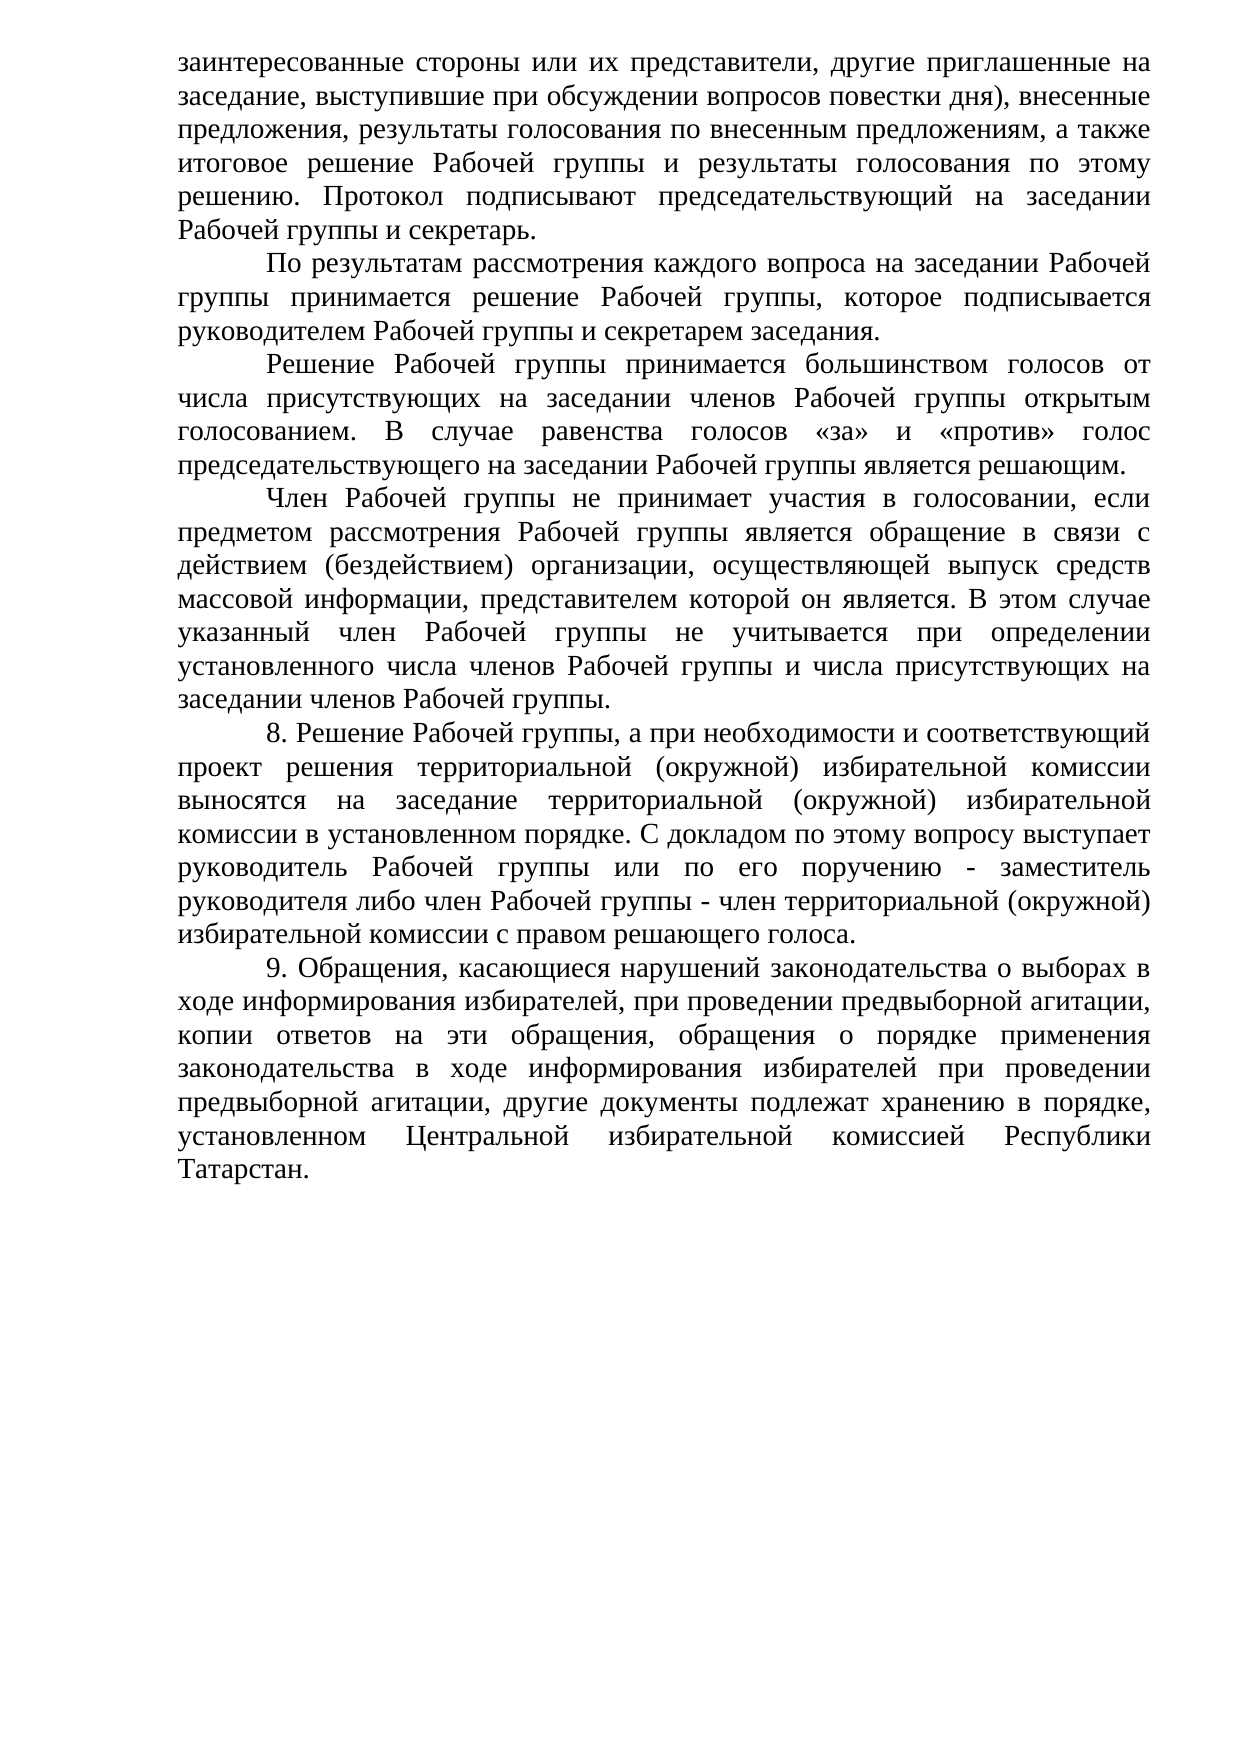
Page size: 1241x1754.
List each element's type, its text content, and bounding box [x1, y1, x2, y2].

text Член Рабочей группы не принимает участия в голосовании, если предметом рассмотрения Рабочей группы является обращение в связи с действием (бездействием) организации, осуществляющей выпуск средств массовой информации, представителем которой он является. В этом случае указанный член Рабочей группы не учитывается при определении установленного числа членов Рабочей группы и числа присутствующих на заседании членов Рабочей группы. [177, 480, 1152, 715]
text Решение Рабочей группы принимается большинством голосов от числа присутствующих на заседании членов Рабочей группы открытым голосованием. В случае равенства голосов «за» и «против» голос председательствующего на заседании Рабочей группы является решающим. [177, 346, 1152, 480]
text 9. Обращения, касающиеся нарушений законодательства о выборах в ходе информирования избирателей, при проведении предвыборной агитации, копии ответов на эти обращения, обращения о порядке применения законодательства в ходе информирования избирателей при проведении предвыборной агитации, другие документы подлежат хранению в порядке, установленном Центральной избирательной комиссией Республики Татарстан. [177, 950, 1152, 1185]
text 8. Решение Рабочей группы, а при необходимости и соответствующий проект решения территориальной (окружной) избирательной комиссии выносятся на заседание территориальной (окружной) избирательной комиссии в установленном порядке. С докладом по этому вопросу выступает руководитель Рабочей группы или по его поручению - заместитель руководителя либо член Рабочей группы - член территориальной (окружной) избирательной комиссии с правом решающего голоса. [177, 715, 1152, 950]
text По результатам рассмотрения каждого вопроса на заседании Рабочей группы принимается решение Рабочей группы, которое подписывается руководителем Рабочей группы и секретарем заседания. [177, 246, 1152, 346]
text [177, 44, 1152, 246]
